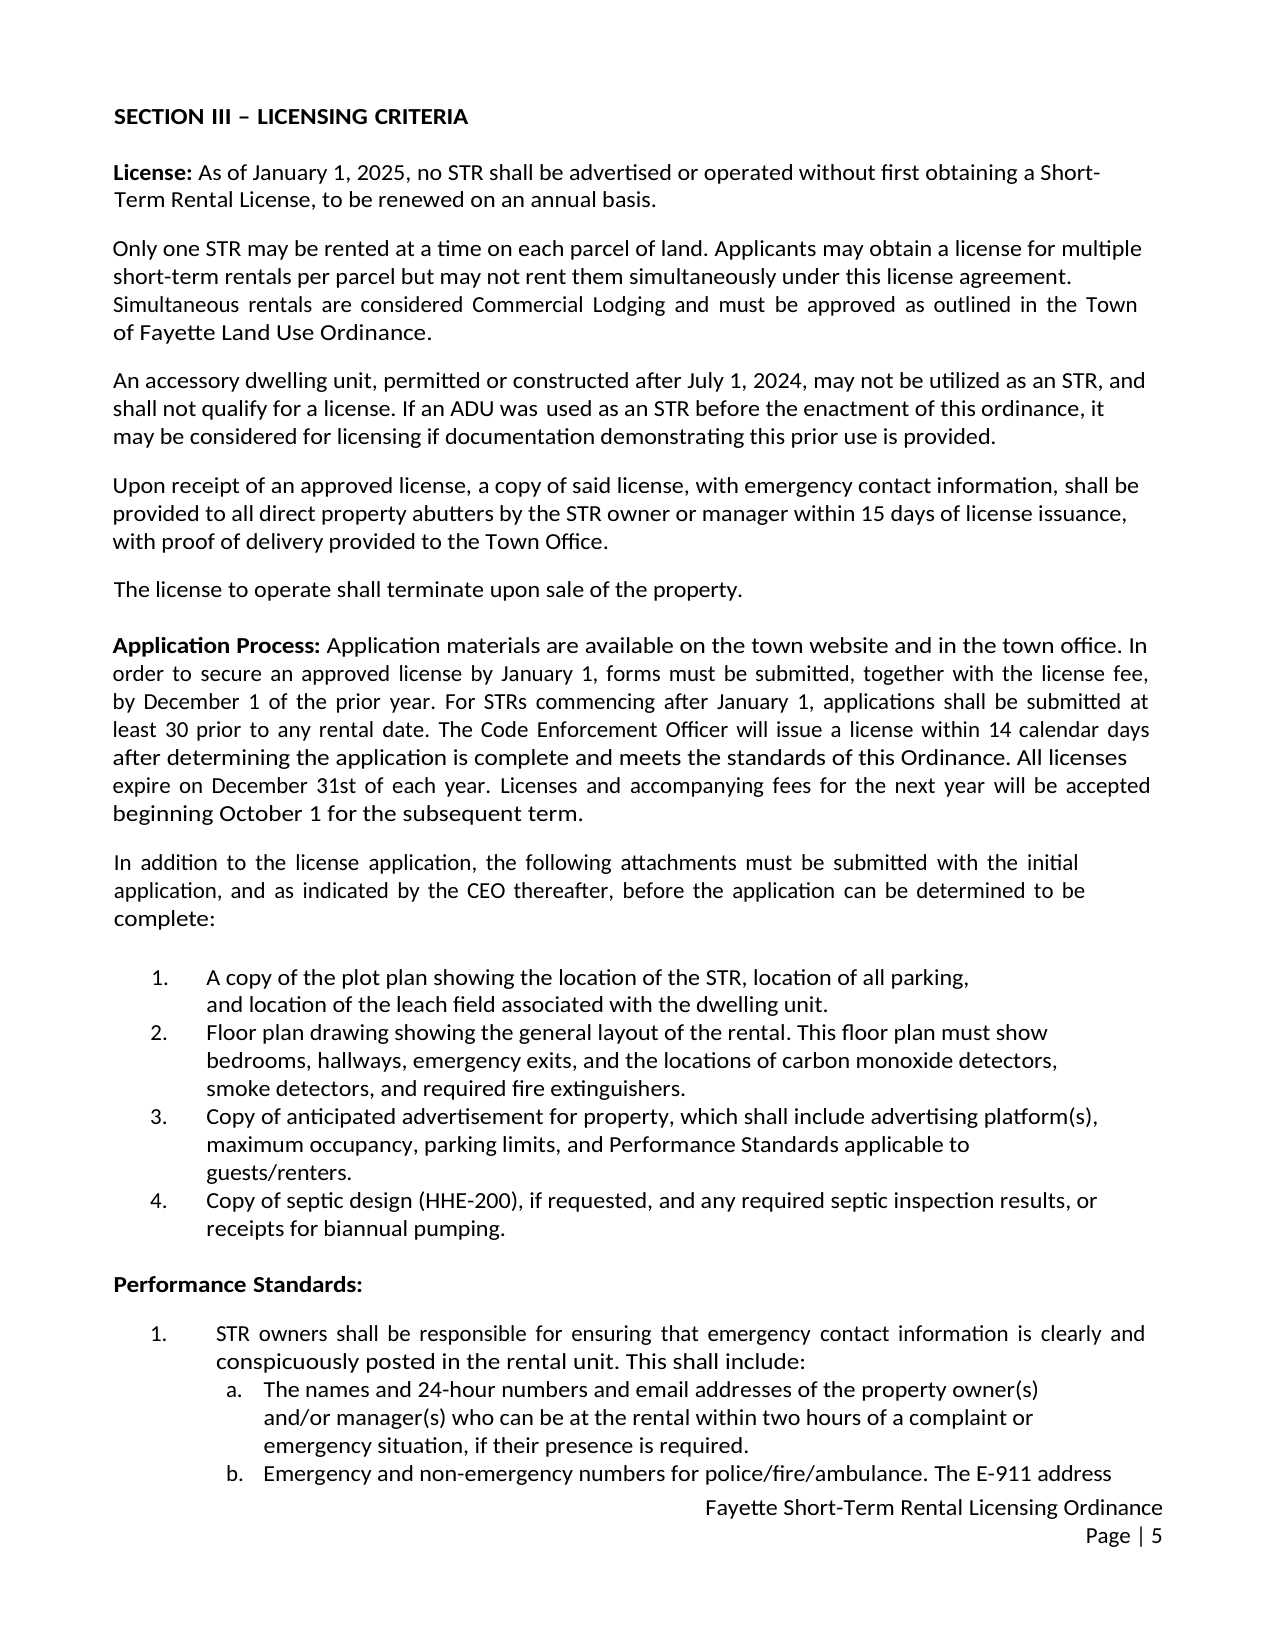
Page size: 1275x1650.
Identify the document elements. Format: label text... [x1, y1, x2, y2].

subtitle Performance Standards: [113, 1270, 1173, 1298]
text The license to operate shall terminate upon sale of the property. [113, 576, 1173, 604]
list STR owners shall be responsible for ensuring that emergency contact information is clearly and conspicuously posted in the rental unit. This shall include: [150, 1319, 1150, 1375]
list Copy of anticipated advertisement for property, which shall include advertising platform(s), maximum occupancy, parking limits, and Performance Standards applicable to guests/renters. [150, 1102, 1103, 1186]
list Floor plan drawing showing the general layout of the rental. This floor plan must show bedrooms, hallways, emergency exits, and the locations of carbon monoxide detectors, smoke detectors, and required fire extinguishers. [150, 1018, 1068, 1102]
list A copy of the plot plan showing the location of the STR, location of all parking, and location of the leach field associated with the dwelling unit. [151, 963, 1010, 1018]
text License: As of January 1, 2025, no STR shall be advertised or operated without first obtaining a Short- Term Rental License, to be renewed on an annual basis. [113, 158, 1134, 214]
list The names and 24-hour numbers and email addresses of the property owner(s) and/or manager(s) who can be at the rental within two hours of a complaint or emergency situation, if their presence is required. [226, 1375, 1110, 1459]
list Copy of septic design (HHE-200), if requested, and any required septic inspection results, or receipts for biannual pumping. [150, 1186, 1111, 1242]
text In addition to the license application, the following attachments must be submitted with the initial application, and as indicated by the CEO thereafter, before the application can be determined to be complete: [113, 848, 1173, 932]
text Only one STR may be rented at a time on each parcel of land. Applicants may obtain a license for multiple short-term rentals per parcel but may not rent them simultaneously under this license agreement. [112, 234, 1146, 290]
text Simultaneous rentals are considered Commercial Lodging and must be approved as outlined in the Town of Fayette Land Use Ordinance. [113, 290, 1146, 346]
list Emergency and non-emergency numbers for police/fire/ambulance. The E-911 address [226, 1459, 1173, 1487]
text An accessory dwelling unit, permitted or constructed after July 1, 2024, may not be utilized as an STR, and shall not qualify for a license. If an ADU was used as an STR before the enactment of this ordinance, it may be considered for licensing if documentation demonstrating this prior use is provided. [113, 366, 1147, 451]
subtitle SECTION III – LICENSING CRITERIA [114, 102, 1173, 130]
text Upon receipt of an approved license, a copy of said license, with emergency contact information, shall be provided to all direct property abutters by the STR owner or manager within 15 days of license issuance, with proof of delivery provided to the Town Office. [112, 471, 1146, 555]
text Application Process: Application materials are available on the town website and in the town office. In order to secure an approved license by January 1, forms must be submitted, together with the license fee, by December 1 of the prior year. For STRs commencing after January 1, applications shall be submitted at least 30 prior to any rental date. The Code Enforcement Officer will issue a license within 14 calendar days after determining the application is complete and meets the standards of this Ordinance. All licenses expire on December 31st of each year. Licenses and accompanying fees for the next year will be accepted beginning October 1 for the subsequent term. [112, 631, 1165, 827]
